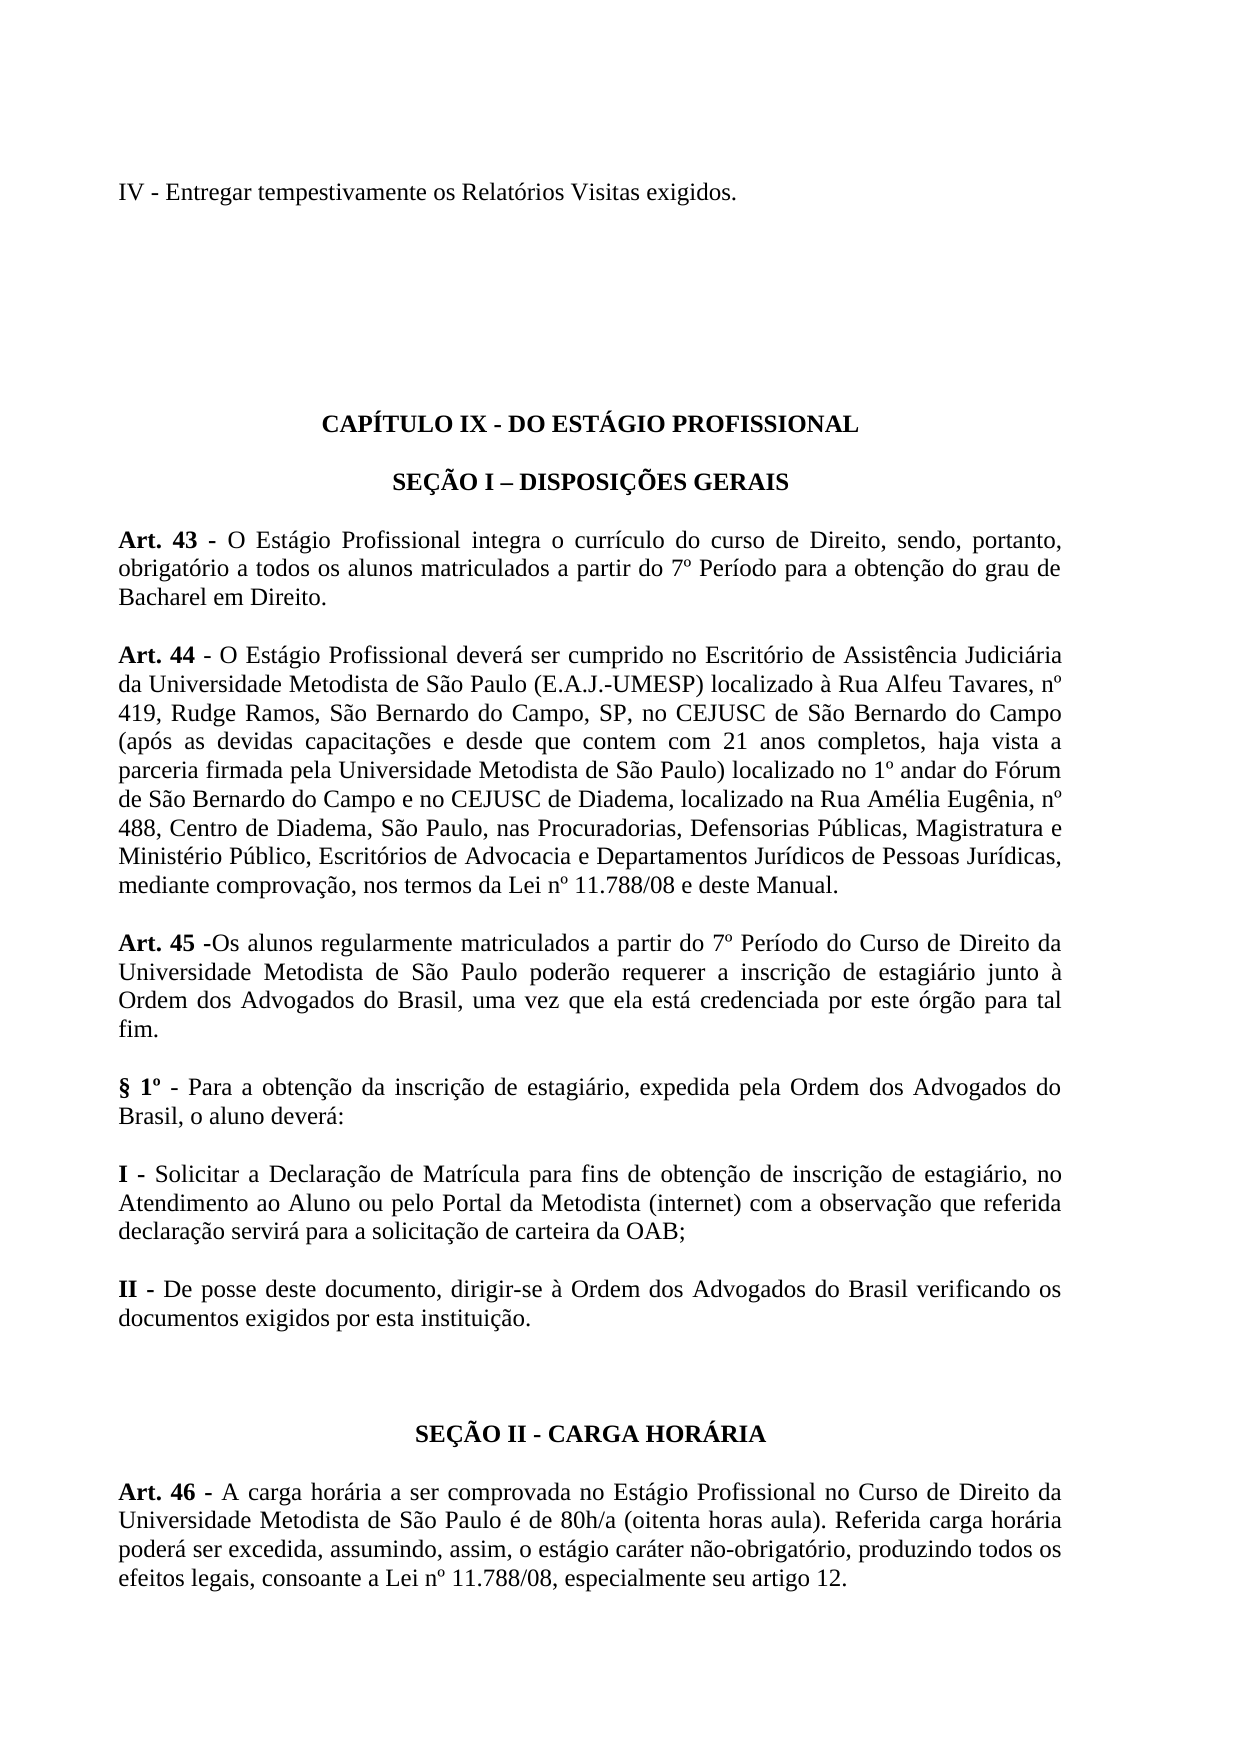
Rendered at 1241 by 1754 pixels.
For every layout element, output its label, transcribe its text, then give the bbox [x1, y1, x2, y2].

text § 1º - Para a obtenção da inscrição de estagiário, expedida pela Ordem dos Advogados do Brasil, o aluno deverá: [118, 1072, 1063, 1130]
text Art. 46 - A carga horária a ser comprovada no Estágio Profissional no Curso de Direito da Universidade Metodista de São Paulo é de 80h/a (oitenta horas aula). Referida carga horária poderá ser excedida, assumindo, assim, o estágio caráter não-obrigatório, produzindo todos os efeitos legais, consoante a Lei nº 11.788/08, especialmente seu artigo 12. [118, 1477, 1063, 1592]
text Art. 43 - O Estágio Profissional integra o currículo do curso de Direito, sendo, portanto, obrigatório a todos os alunos matriculados a partir do 7º Período para a obtenção do grau de Bacharel em Direito. [118, 525, 1063, 611]
text I - Solicitar a Declaração de Matrícula para fins de obtenção de inscrição de estagiário, no Atendimento ao Aluno ou pelo Portal da Metodista (internet) com a observação que referida declaração servirá para a solicitação de carteira da OAB; [118, 1159, 1063, 1245]
text CAPÍTULO IX - DO ESTÁGIO PROFISSIONAL [118, 409, 1063, 438]
text Art. 44 - O Estágio Profissional deverá ser cumprido no Escritório de Assistência Judiciária da Universidade Metodista de São Paulo (E.A.J.-UMESP) localizado à Rua Alfeu Tavares, nº 419, Rudge Ramos, São Bernardo do Campo, SP, no CEJUSC de São Bernardo do Campo (após as devidas capacitações e desde que contem com 21 anos completos, haja vista a parceria firmada pela Universidade Metodista de São Paulo) localizado no 1º andar do Fórum de São Bernardo do Campo e no CEJUSC de Diadema, localizado na Rua Amélia Eugênia, nº 488, Centro de Diadema, São Paulo, nas Procuradorias, Defensorias Públicas, Magistratura e Ministério Público, Escritórios de Advocacia e Departamentos Jurídicos de Pessoas Jurídicas, mediante comprovação, nos termos da Lei nº 11.788/08 e deste Manual. [118, 640, 1063, 899]
text SEÇÃO II - CARGA HORÁRIA [118, 1419, 1063, 1448]
text Art. 45 -Os alunos regularmente matriculados a partir do 7º Período do Curso de Direito da Universidade Metodista de São Paulo poderão requerer a inscrição de estagiário junto à Ordem dos Advogados do Brasil, uma vez que ela está credenciada por este órgão para tal fim. [118, 928, 1063, 1043]
text SEÇÃO I – DISPOSIÇÕES GERAIS [118, 467, 1063, 496]
text IV - Entregar tempestivamente os Relatórios Visitas exigidos. [118, 177, 1063, 206]
text II - De posse deste documento, dirigir-se à Ordem dos Advogados do Brasil verificando os documentos exigidos por esta instituição. [118, 1274, 1063, 1332]
